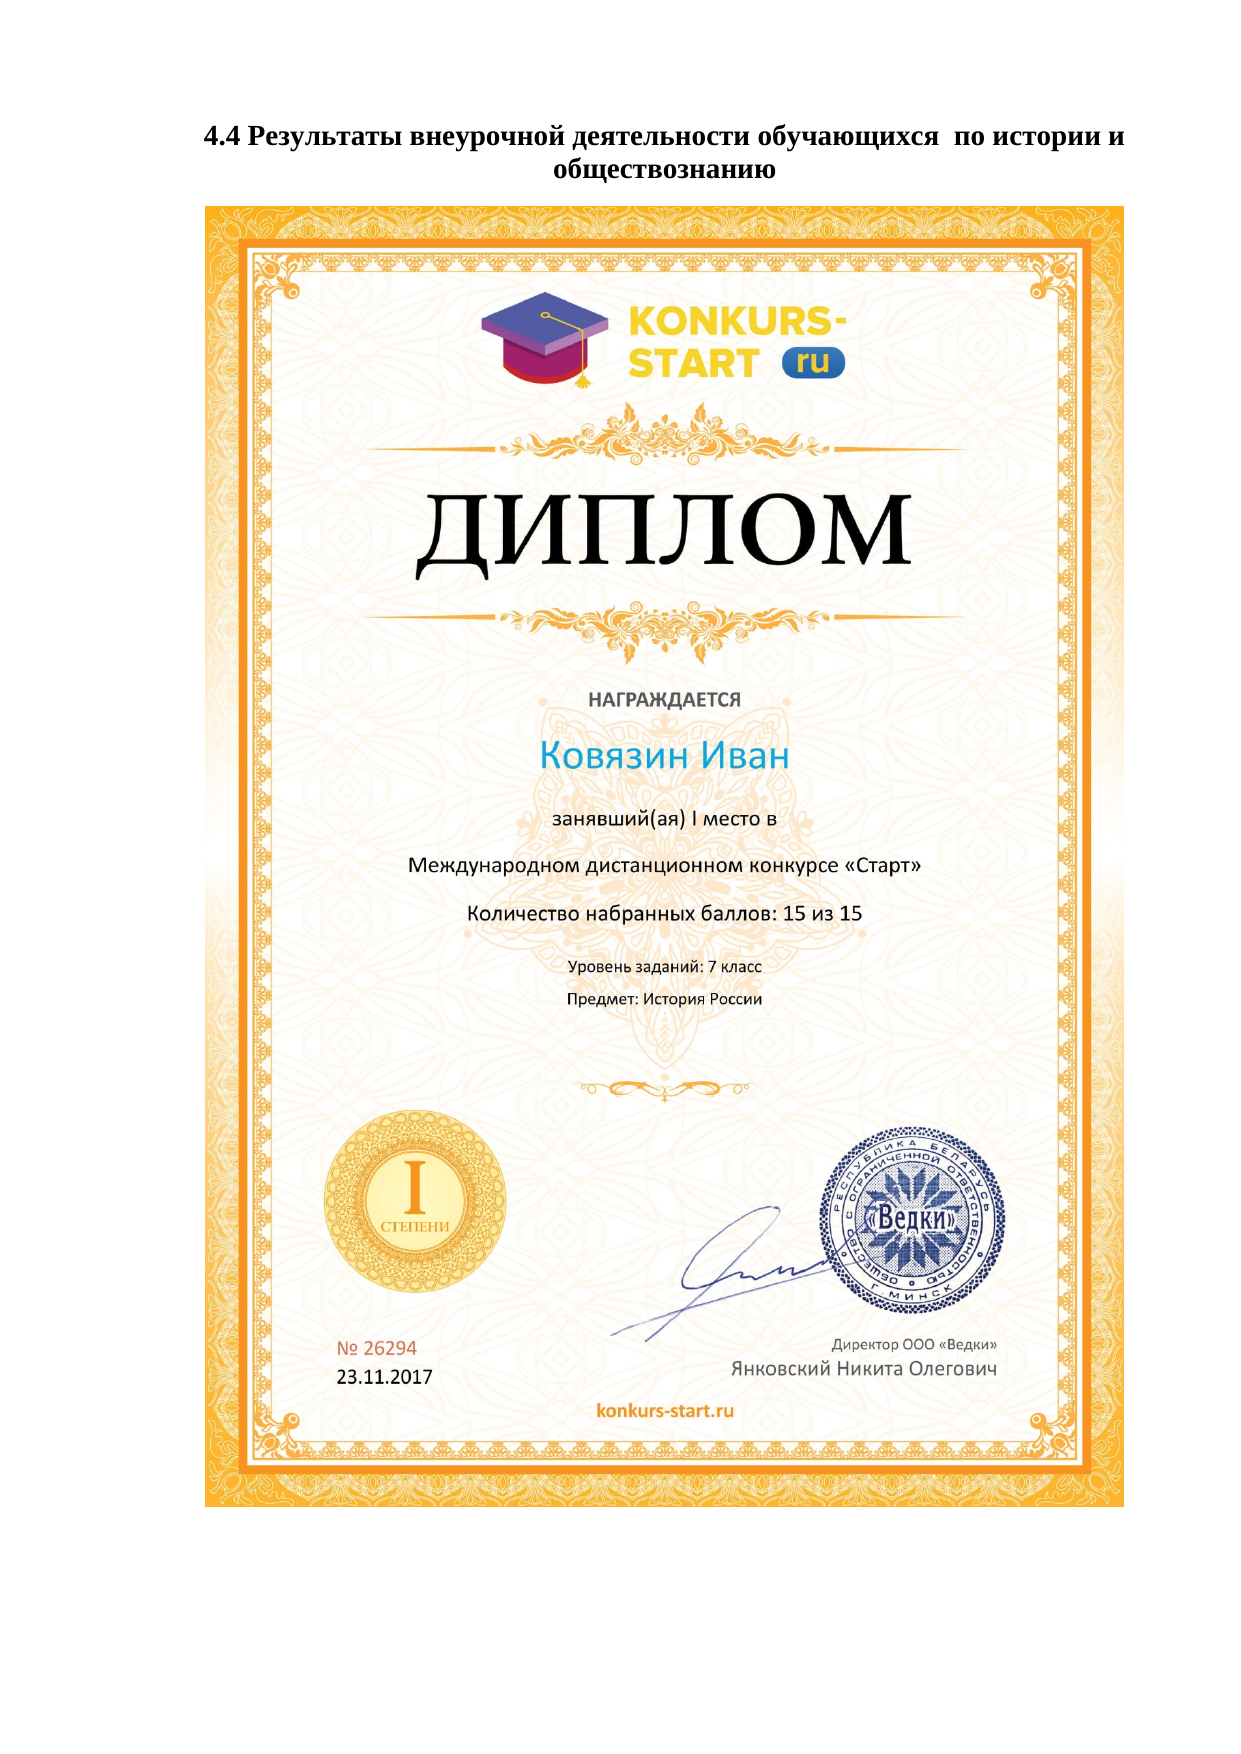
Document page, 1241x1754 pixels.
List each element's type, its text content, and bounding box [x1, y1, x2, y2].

text 4.4 Результаты внеурочной деятельности обучающихся по истории и обществознанию [177, 118, 1152, 185]
picture [205, 206, 1124, 1507]
